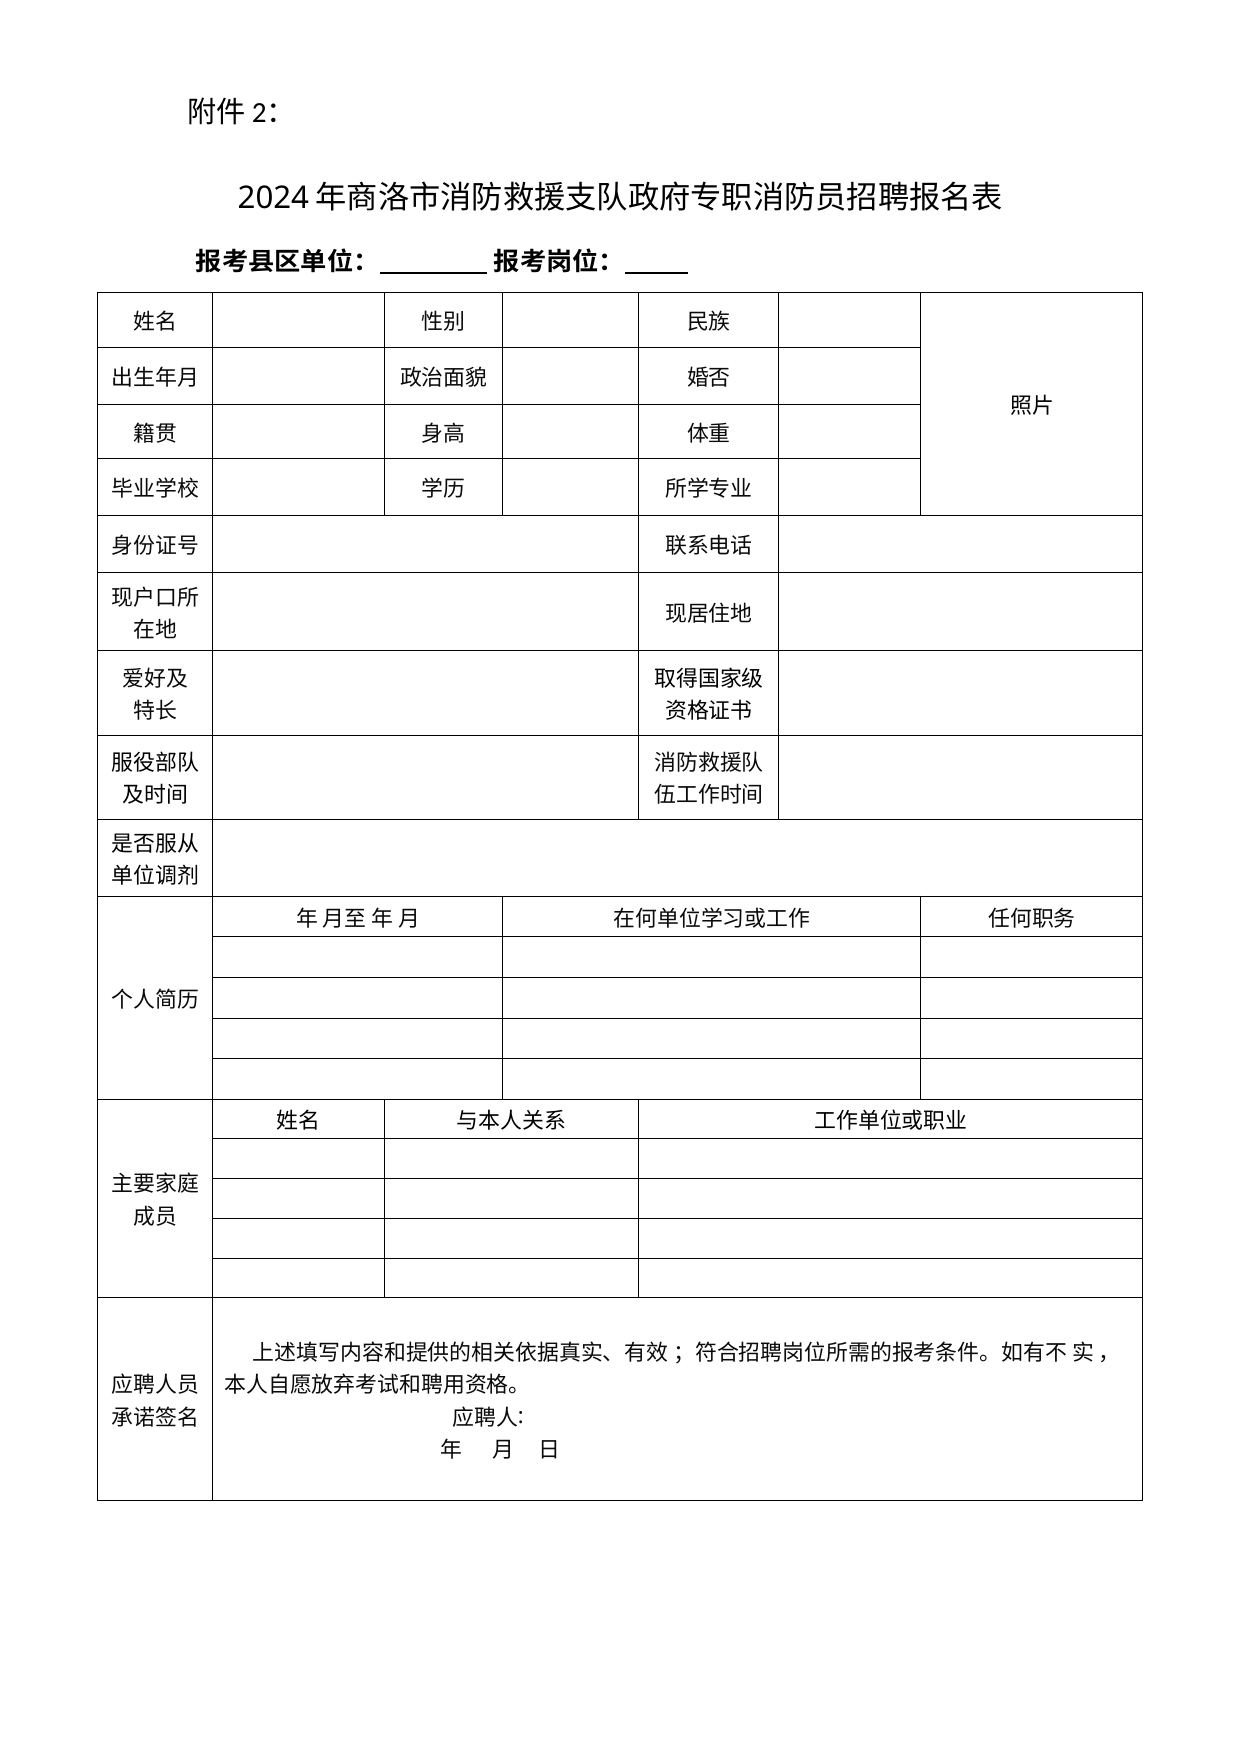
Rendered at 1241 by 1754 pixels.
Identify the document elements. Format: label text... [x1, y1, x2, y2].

table_header 照片 [921, 293, 1142, 515]
table_header 性别 [385, 293, 502, 347]
table_cell 现居住地 [639, 573, 778, 650]
table_cell 身份证号 [98, 516, 212, 572]
table_cell [385, 1179, 638, 1218]
table_cell 学历 [385, 459, 502, 515]
table_cell 出生年月 [98, 348, 212, 403]
table_cell 在何单位学习或工作 [503, 897, 920, 936]
table_cell [213, 573, 638, 650]
table_cell [213, 651, 638, 734]
table_cell [639, 1219, 1142, 1257]
table_header 姓名 [98, 293, 212, 347]
table_cell [779, 736, 1142, 819]
table_cell 消防救援队伍工作时间 [639, 736, 778, 819]
table_cell [779, 348, 920, 403]
table_cell [213, 405, 384, 458]
table_cell [213, 1179, 384, 1218]
table_cell 是否服从单位调剂 [98, 820, 212, 896]
table_cell [639, 1259, 1142, 1297]
table_cell [503, 978, 920, 1017]
table_cell 籍贯 [98, 405, 212, 458]
table_cell [385, 1219, 638, 1257]
table_cell [385, 1259, 638, 1297]
table_cell 联系电话 [639, 516, 778, 572]
table_cell [503, 937, 920, 977]
table_cell 主要家庭成员 [98, 1100, 212, 1297]
table_cell [639, 1139, 1142, 1178]
text 报考县区单位： 报考岗位： [187, 227, 1053, 292]
table_cell [921, 978, 1142, 1017]
table_cell [213, 1219, 384, 1257]
table_cell 工作单位或职业 [639, 1100, 1142, 1138]
table_cell [213, 1059, 502, 1099]
table_cell 姓名 [213, 1100, 384, 1138]
table_cell [503, 459, 638, 515]
table_cell 年 月至 年 月 [213, 897, 502, 936]
table_cell [779, 405, 920, 458]
table_cell [503, 348, 638, 403]
table_cell [503, 1059, 920, 1099]
table_cell [213, 348, 384, 403]
table_cell [921, 937, 1142, 977]
table_cell [639, 1179, 1142, 1218]
table_cell 取得国家级资格证书 [639, 651, 778, 734]
table_cell [213, 516, 638, 572]
table_cell 应聘人员承诺签名 [98, 1298, 212, 1500]
table_cell 个人简历 [98, 897, 212, 1099]
table_cell [213, 820, 1142, 896]
table_cell 身高 [385, 405, 502, 458]
table_cell 服役部队及时间 [98, 736, 212, 819]
table_cell 婚否 [639, 348, 778, 403]
table_cell 现户口所在地 [98, 573, 212, 650]
table_cell [213, 1139, 384, 1178]
table_header [213, 293, 384, 347]
table_header 民族 [639, 293, 778, 347]
table_cell 任何职务 [921, 897, 1142, 936]
table_cell [213, 736, 638, 819]
table_cell [921, 1059, 1142, 1099]
table_cell [921, 1019, 1142, 1058]
table_cell [503, 1019, 920, 1058]
table_cell [779, 651, 1142, 734]
table_cell 上述填写内容和提供的相关依据真实、有效 ；符合招聘岗位所需的报考条件。如有不 实 ，本人自愿放弃考试和聘用资格。 应聘人: 年 月 日 [213, 1298, 1142, 1500]
table_cell [213, 937, 502, 977]
table_cell [213, 459, 384, 515]
table_cell 爱好及 特长 [98, 651, 212, 734]
table_cell [779, 459, 920, 515]
table_cell 所学专业 [639, 459, 778, 515]
table_header [779, 293, 920, 347]
table_cell [213, 978, 502, 1017]
table_cell [213, 1019, 502, 1058]
table_cell [503, 405, 638, 458]
table_cell 政治面貌 [385, 348, 502, 403]
table_cell 毕业学校 [98, 459, 212, 515]
table_cell [213, 1259, 384, 1297]
table_cell 与本人关系 [385, 1100, 638, 1138]
table_cell [385, 1139, 638, 1178]
table_cell [779, 573, 1142, 650]
table_cell 体重 [639, 405, 778, 458]
table_cell [779, 516, 1142, 572]
text 2024年商洛市消防救援支队政府专职消防员招聘报名表 [187, 162, 1053, 227]
table_header [503, 293, 638, 347]
